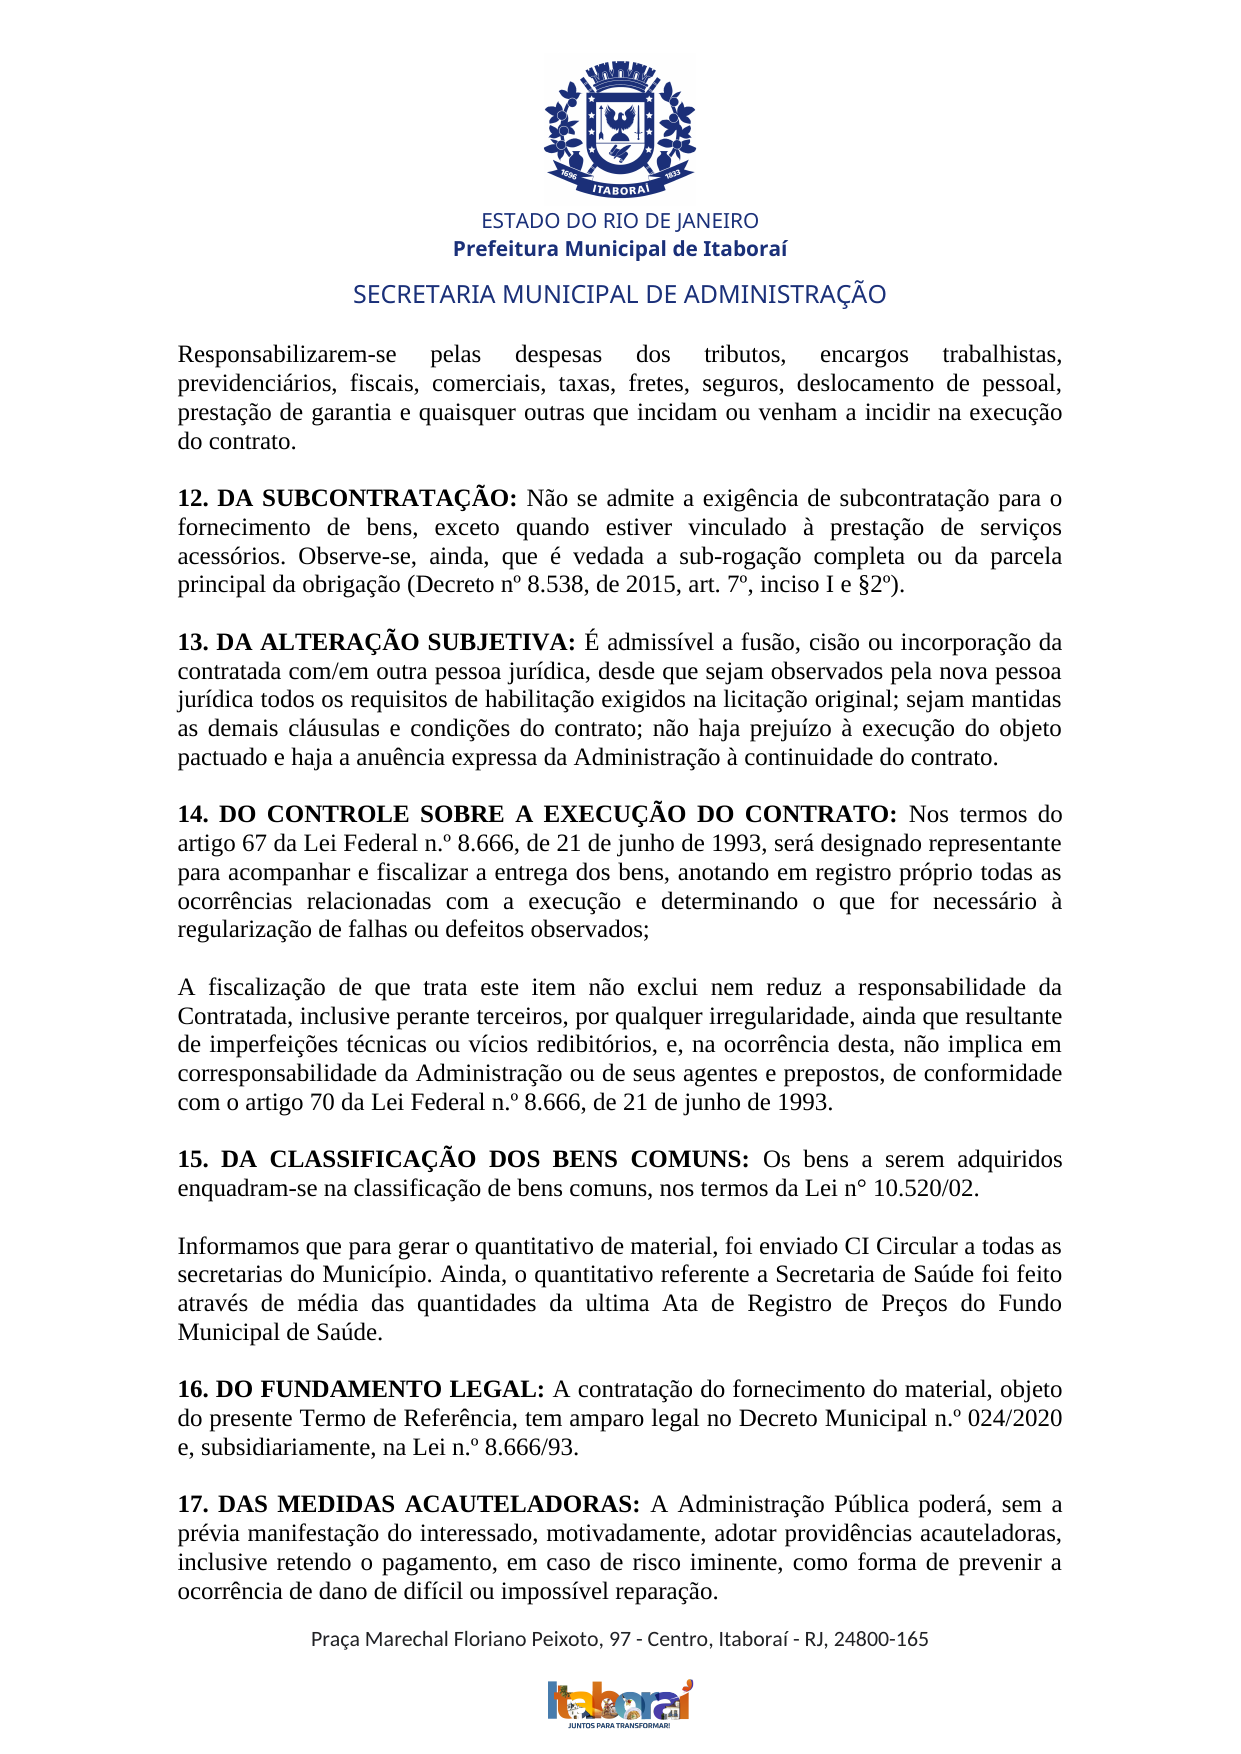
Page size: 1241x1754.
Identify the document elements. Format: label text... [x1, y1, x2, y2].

text 14. DO CONTROLE SOBRE A EXECUÇÃO DO CONTRATO: Nos termos do artigo 67 da Lei Federal n.º 8.666, de 21 de junho de 1993, será designado representante para acompanhar e fiscalizar a entrega dos bens, anotando em registro próprio todas as ocorrências relacionadas com a execução e determinando o que for necessário à regularização de falhas ou defeitos observados; [177, 799, 1063, 943]
text 12. DA SUBCONTRATAÇÃO: Não se admite a exigência de subcontratação para o fornecimento de bens, exceto quando estiver vinculado à prestação de serviços acessórios. Observe-se, ainda, que é vedada a sub-rogação completa ou da parcela principal da obrigação (Decreto nº 8.538, de 2015, art. 7º, inciso I e §2º). [177, 483, 1063, 598]
text Informamos que para gerar o quantitativo de material, foi enviado CI Circular a todas as secretarias do Município. Ainda, o quantitativo referente a Secretaria de Saúde foi feito através de média das quantidades da ultima Ata de Registro de Preços do Fundo Municipal de Saúde. [177, 1231, 1063, 1346]
text 15. DA CLASSIFICAÇÃO DOS BENS COMUNS: Os bens a serem adquiridos enquadram-se na classificação de bens comuns, nos termos da Lei n° 10.520/02. [177, 1144, 1063, 1202]
picture [543, 1679, 697, 1731]
text 13. DA ALTERAÇÃO SUBJETIVA: É admissível a fusão, cisão ou incorporação da contratada com/em outra pessoa jurídica, desde que sejam observados pela nova pessoa jurídica todos os requisitos de habilitação exigidos na licitação original; sejam mantidas as demais cláusulas e condições do contrato; não haja prejuízo à execução do objeto pactuado e haja a anuência expressa da Administração à continuidade do contrato. [177, 627, 1063, 771]
text 16. DO FUNDAMENTO LEGAL: A contratação do fornecimento do material, objeto do presente Termo de Referência, tem amparo legal no Decreto Municipal n.º 024/2020 e, subsidiariamente, na Lei n.º 8.666/93. [177, 1374, 1063, 1461]
text A fiscalização de que trata este item não exclui nem reduz a responsabilidade da Contratada, inclusive perante terceiros, por qualquer irregularidade, ainda que resultante de imperfeições técnicas ou vícios redibitórios, e, na ocorrência desta, não implica em corresponsabilidade da Administração ou de seus agentes e prepostos, de conformidade com o artigo 70 da Lei Federal n.º 8.666, de 21 de junho de 1993. [177, 972, 1063, 1116]
text Responsabilizarem-se pelas despesas dos tributos, encargos trabalhistas, previdenciários, fiscais, comerciais, taxas, fretes, seguros, deslocamento de pessoal, prestação de garantia e quaisquer outras que incidam ou venham a incidir na execução do contrato. [177, 339, 1063, 454]
picture [543, 53, 697, 206]
text 17. DAS MEDIDAS ACAUTELADORAS: A Administração Pública poderá, sem a prévia manifestação do interessado, motivadamente, adotar providências acauteladoras, inclusive retendo o pagamento, em caso de risco iminente, como forma de prevenir a ocorrência de dano de difícil ou impossível reparação. [177, 1489, 1063, 1604]
